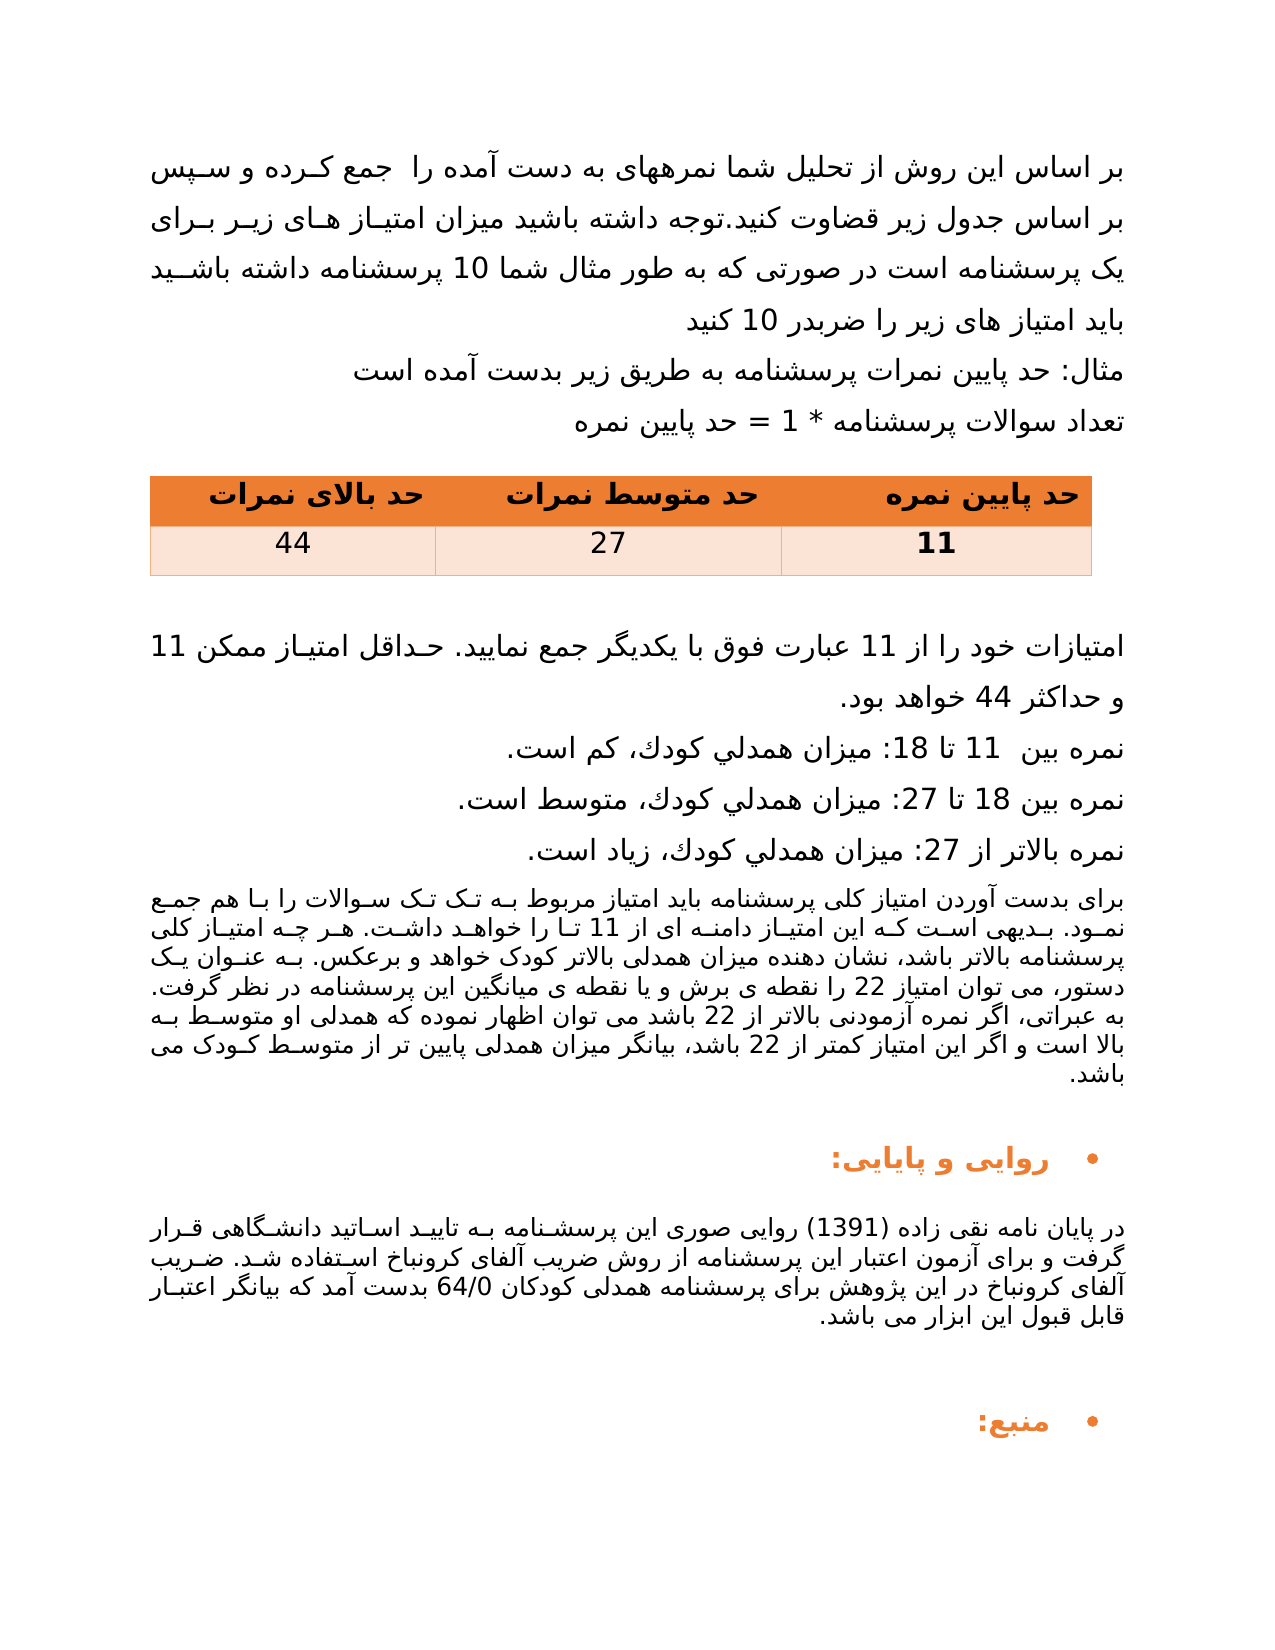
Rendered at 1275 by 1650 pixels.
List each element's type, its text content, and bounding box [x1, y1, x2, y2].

list منبع: [150, 1404, 1087, 1438]
table_cell 27 [436, 527, 781, 575]
text نمره بالاتر از 27: ميزان همدلي كودك، زياد است. [150, 833, 1125, 867]
table_cell 11 [782, 527, 1091, 575]
table_cell 44 [151, 527, 435, 575]
text برای بدست آوردن امتیاز کلی پرسشنامه باید امتیاز مربوط به تک تک سوالات را با هم جمع نمود. بدیهی است که این امتیاز دامنه ای از 11 تا را خواهد داشت. هر چه امتیاز کلی پرسشنامه بالاتر باشد، نشان دهنده میزان همدلی بالاتر کودک خواهد و برعکس. به عنوان یک دستور، می توان امتیاز 22 را نقطه ی برش و یا نقطه ی میانگین این پرسشنامه در نظر گرفت. به عبراتی، اگر نمره آزمودنی بالاتر از 22 باشد می توان اظهار نموده که همدلی او متوسط به بالا است و اگر این امتیاز کمتر از 22 باشد، بیانگر میزان همدلی پایین تر از متوسط کودک می باشد. [150, 884, 1125, 1088]
list روایی و پایایی: [150, 1142, 1087, 1176]
table_header حد متوسط نمرات [436, 478, 781, 526]
text در پایان نامه نقی زاده (1391) روایی صوری این پرسشنامه به تایید اساتید دانشگاهی قرار گرفت و برای آزمون اعتبار این پرسشنامه از روش ضریب آلفای کرونباخ استفاده شد. ضریب آلفای کرونباخ در این پژوهش برای پرسشنامه همدلی کودکان 64/0 بدست آمد که بیانگر اعتبار قابل قبول این ابزار می باشد. [150, 1213, 1125, 1330]
text مثال: حد پایین نمرات پرسشنامه به طریق زیر بدست آمده است [150, 354, 1125, 388]
text امتیازات خود را از 11 عبارت فوق با یکدیگر جمع نمایید. حداقل امتیاز ممکن 11 و حداکثر 44 خواهد بود. [150, 629, 1125, 714]
text تعداد سوالات پرسشنامه * 1 = حد پایین نمره [150, 405, 1125, 439]
text نمره بین 18 تا 27: ميزان همدلي كودك، متوسط است. [150, 782, 1125, 816]
table_header حد بالای نمرات [151, 478, 436, 526]
text نمره بین 11 تا 18: ميزان همدلي كودك، كم است. [150, 731, 1125, 765]
table_header حد پایین نمره [781, 478, 1091, 526]
text بر اساس این روش از تحلیل شما نمرههای به دست آمده را جمع کرده و سپس بر اساس جدول زیر قضاوت کنید.توجه داشته باشید میزان امتیاز های زیر برای یک پرسشنامه است در صورتی که به طور مثال شما 10 پرسشنامه داشته باشید باید امتیاز های زیر را ضربدر 10 کنید [150, 150, 1125, 337]
